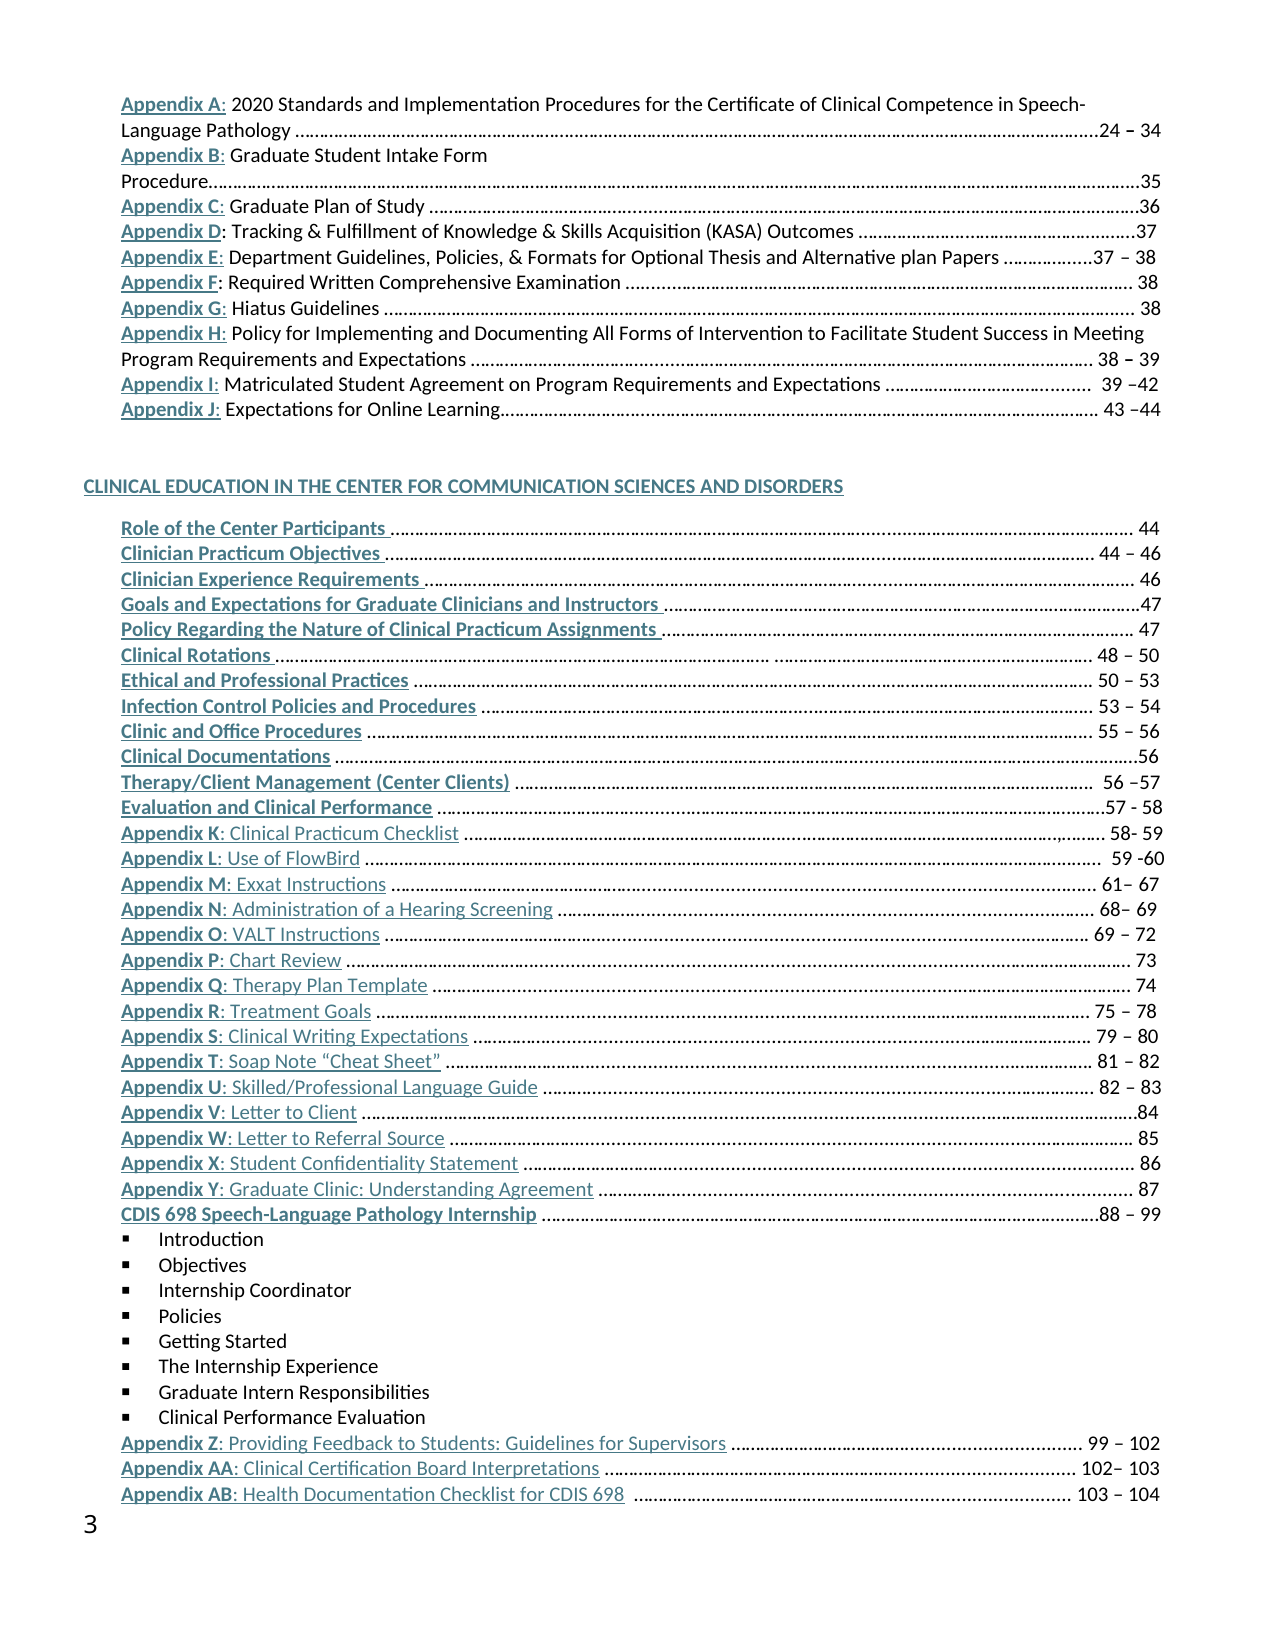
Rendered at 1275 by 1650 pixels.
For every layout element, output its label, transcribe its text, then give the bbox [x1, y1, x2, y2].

list Appendix S: Clinical Writing Expectations …………….................................................................................……………………. 79 – 80 [121, 1023, 1164, 1049]
list Appendix O: VALT Instructions ……………………………………….................................................................................…………. 69 – 72 [121, 922, 1164, 947]
list Appendix J: Expectations for Online Learning.………………………....……………………………………………………………………….………. 43 –44 [121, 397, 1164, 422]
list Appendix X: Student Confidentiality Statement …………………………......................................................................................... 86 [121, 1150, 1164, 1176]
list Clinical Rotations …………………………………………………………………………………………. ……………………………………...………………… 48 – 50 [121, 642, 1164, 667]
text CLINICAL EDUCATION IN THE CENTER FOR COMMUNICATION SCIENCES AND DISORDERS [83, 473, 1164, 498]
list Appendix A: 2020 Standards and Implementation Procedures for the Certificate of Clinical Competence in Speech-Language Pathology …………………………………………………..……………………………………………………………………………………………...24 – 34 [121, 92, 1164, 142]
list Appendix T: Soap Note “Cheat Sheet” ………………………….................................................................................……………. 81 – 82 [121, 1049, 1164, 1074]
list Clinician Experience Requirements ……………………………………….……………………………………….........……………………………………….. 46 [121, 566, 1164, 591]
list Appendix K: Clinical Practicum Checklist ………………………………………………………….....……………………………………….……,……… 58- 59 [121, 820, 1164, 845]
list Appendix R: Treatment Goals …………………….................................................................................……………………………… 75 – 78 [121, 998, 1164, 1023]
list Policy Regarding the Nature of Clinical Practicum Assignments …………………………………………...……………………….………………. 47 [121, 617, 1164, 642]
list Appendix W: Letter to Referral Source ………………………........................................................................................………………. 85 [121, 1125, 1164, 1150]
list Appendix P: Chart Review ………………………………….........................................................................................……………………… 73 [121, 947, 1164, 972]
list Getting Started [121, 1328, 1164, 1354]
list Appendix AA: Clinical Certification Board Interpretations ……………………………………………………................................... 102– 103 [121, 1455, 1164, 1481]
list Graduate Intern Responsibilities [121, 1379, 1164, 1404]
list CDIS 698 Speech-Language Pathology Internship ………………………………………………………………………………………………..……88 – 99 [121, 1201, 1164, 1227]
list Appendix M: Exxat Instructions ……………………………………………..................................................................................…... 61– 67 [121, 871, 1164, 896]
list Clinic and Office Procedures ……………………………………………………………………………..…………………………………………………….. 55 – 56 [121, 718, 1164, 744]
list Ethical and Professional Practices ……………………………………………………………………………….....………………………………………. 50 – 53 [121, 667, 1164, 693]
list Appendix D: Tracking & Fulfillment of Knowledge & Skills Acquisition (KASA) Outcomes ………………….………………………..…...37 [121, 219, 1164, 244]
list The Internship Experience [121, 1354, 1164, 1379]
list Introduction [121, 1227, 1164, 1252]
list Appendix Z: Providing Feedback to Students: Guidelines for Supervisors ……………………………….................................. 99 – 102 [121, 1430, 1164, 1455]
list Appendix AB: Health Documentation Checklist for CDIS 698 ……………………………………………….................................. 103 – 104 [121, 1481, 1164, 1506]
list Goals and Expectations for Graduate Clinicians and Instructors …………………………………………….……………………….……………….47 [121, 591, 1164, 617]
list Appendix E: Department Guidelines, Policies, & Formats for Optional Thesis and Alternative plan Papers …………......37 – 38 [121, 244, 1164, 269]
list Appendix Y: Graduate Clinic: Understanding Agreement …….………....................................................................................... 87 [121, 1176, 1164, 1201]
list Appendix N: Administration of a Hearing Screening …………….................................................................................…….. 68– 69 [121, 896, 1164, 922]
list Internship Coordinator [121, 1277, 1164, 1303]
list Policies [121, 1303, 1164, 1328]
list Appendix F: Required Written Comprehensive Examination …......…………………………………………………………………………………… 38 [121, 269, 1164, 295]
list Evaluation and Clinical Performance ……………………………………..........…………………………………….……………………………….……57 - 58 [121, 794, 1164, 820]
list Appendix I: Matriculated Student Agreement on Program Requirements and Expectations ……………….……………........ 39 –42 [121, 371, 1164, 397]
list Appendix G: Hiatus Guidelines ………………………………………………..…………………………………………………………………………………….... 38 [121, 295, 1164, 320]
list Clinical Documentations ………………………………………………………………………………………………...........……………………….…………….…56 [121, 744, 1164, 769]
list Objectives [121, 1252, 1164, 1277]
list Appendix B: Graduate Student Intake Form Procedure…………………………………………………………………………………………………………………………………………………………………………..35 [121, 142, 1164, 193]
list Clinician Practicum Objectives ……………………………………………….………………………………………........………………………………… 44 – 46 [121, 540, 1164, 566]
list Clinical Performance Evaluation [121, 1404, 1164, 1430]
list Therapy/Client Management (Center Clients) ………………………...…………………………………….……………………………….………. 56 –57 [121, 769, 1164, 794]
list Appendix L: Use of FlowBird ……………………………………………………………………….………………………………………………………..…... 59 -60 [121, 845, 1164, 871]
list Appendix Q: Therapy Plan Template ………….........................................................................................……………………………… 74 [121, 972, 1164, 998]
list Role of the Center Participants ………………………………………………………………………………………........……………………………………….. 44 [121, 515, 1164, 540]
list Appendix U: Skilled/Professional Language Guide ……….................................................................................…………….. 82 – 83 [121, 1074, 1164, 1099]
list Appendix H: Policy for Implementing and Documenting All Forms of Intervention to Facilitate Student Success in Meeting Program Requirements and Expectations ………………………………......…………………………………………………………………………… 38 – 39 [121, 320, 1164, 371]
list Infection Control Policies and Procedures …………………………………………………………....…………………………………….………….. 53 – 54 [121, 693, 1164, 718]
list Appendix V: Letter to Client ……………………………….......................................................................................……………..……….…84 [121, 1099, 1164, 1125]
list Appendix C: Graduate Plan of Study ……………………………….….......……………………………………………………………………………….………36 [121, 193, 1164, 219]
